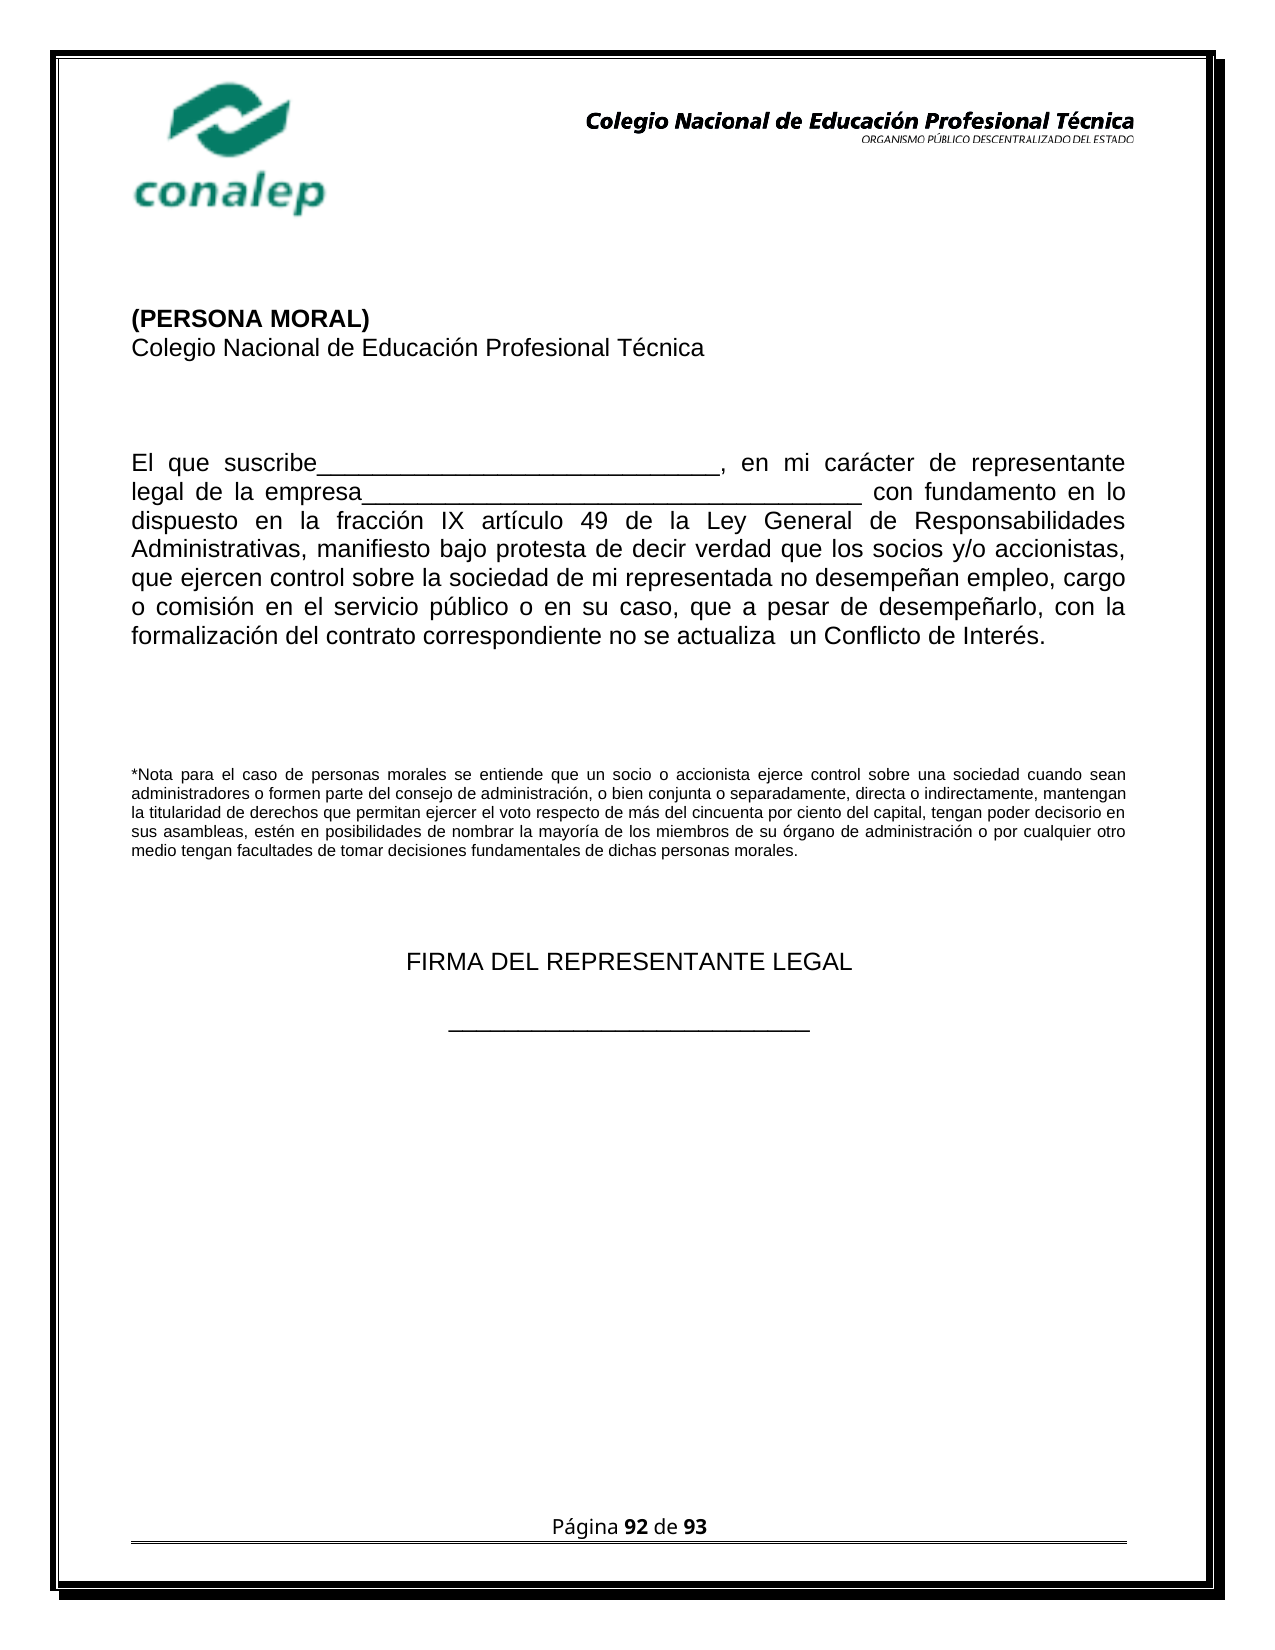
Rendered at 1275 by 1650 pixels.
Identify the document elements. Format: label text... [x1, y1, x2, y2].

text *Nota para el caso de personas morales se entiende que un socio o accionista ejerce control sobre una sociedad cuando sean administradores o formen parte del consejo de administración, o bien conjunta o separadamente, directa o indirectamente, mantengan la titularidad de derechos que permitan ejercer el voto respecto de más del cincuenta por ciento del capital, tengan poder decisorio en sus asambleas, estén en posibilidades de nombrar la mayoría de los miembros de su órgano de administración o por cualquier otro medio tengan facultades de tomar decisiones fundamentales de dichas personas morales. [131, 764, 1127, 860]
text FIRMA DEL REPRESENTANTE LEGAL [131, 947, 1127, 975]
text El que suscribe_____________________________, en mi carácter de representante legal de la empresa____________________________________ con fundamento en lo dispuesto en la fracción IX artículo 49 de la Ley General de Responsabilidades Administrativas, manifiesto bajo protesta de decir verdad que los socios y/o accionistas, que ejercen control sobre la sociedad de mi representada no desempeñan empleo, cargo o comisión en el servicio público o en su caso, que a pesar de desempeñarlo, con la formalización del contrato correspondiente no se actualiza un Conflicto de Interés. [131, 448, 1127, 649]
text (PERSONA MORAL) [131, 304, 1127, 333]
text __________________________ [131, 1004, 1127, 1033]
text Colegio Nacional de Educación Profesional Técnica [131, 333, 1127, 362]
picture [586, 111, 1134, 143]
